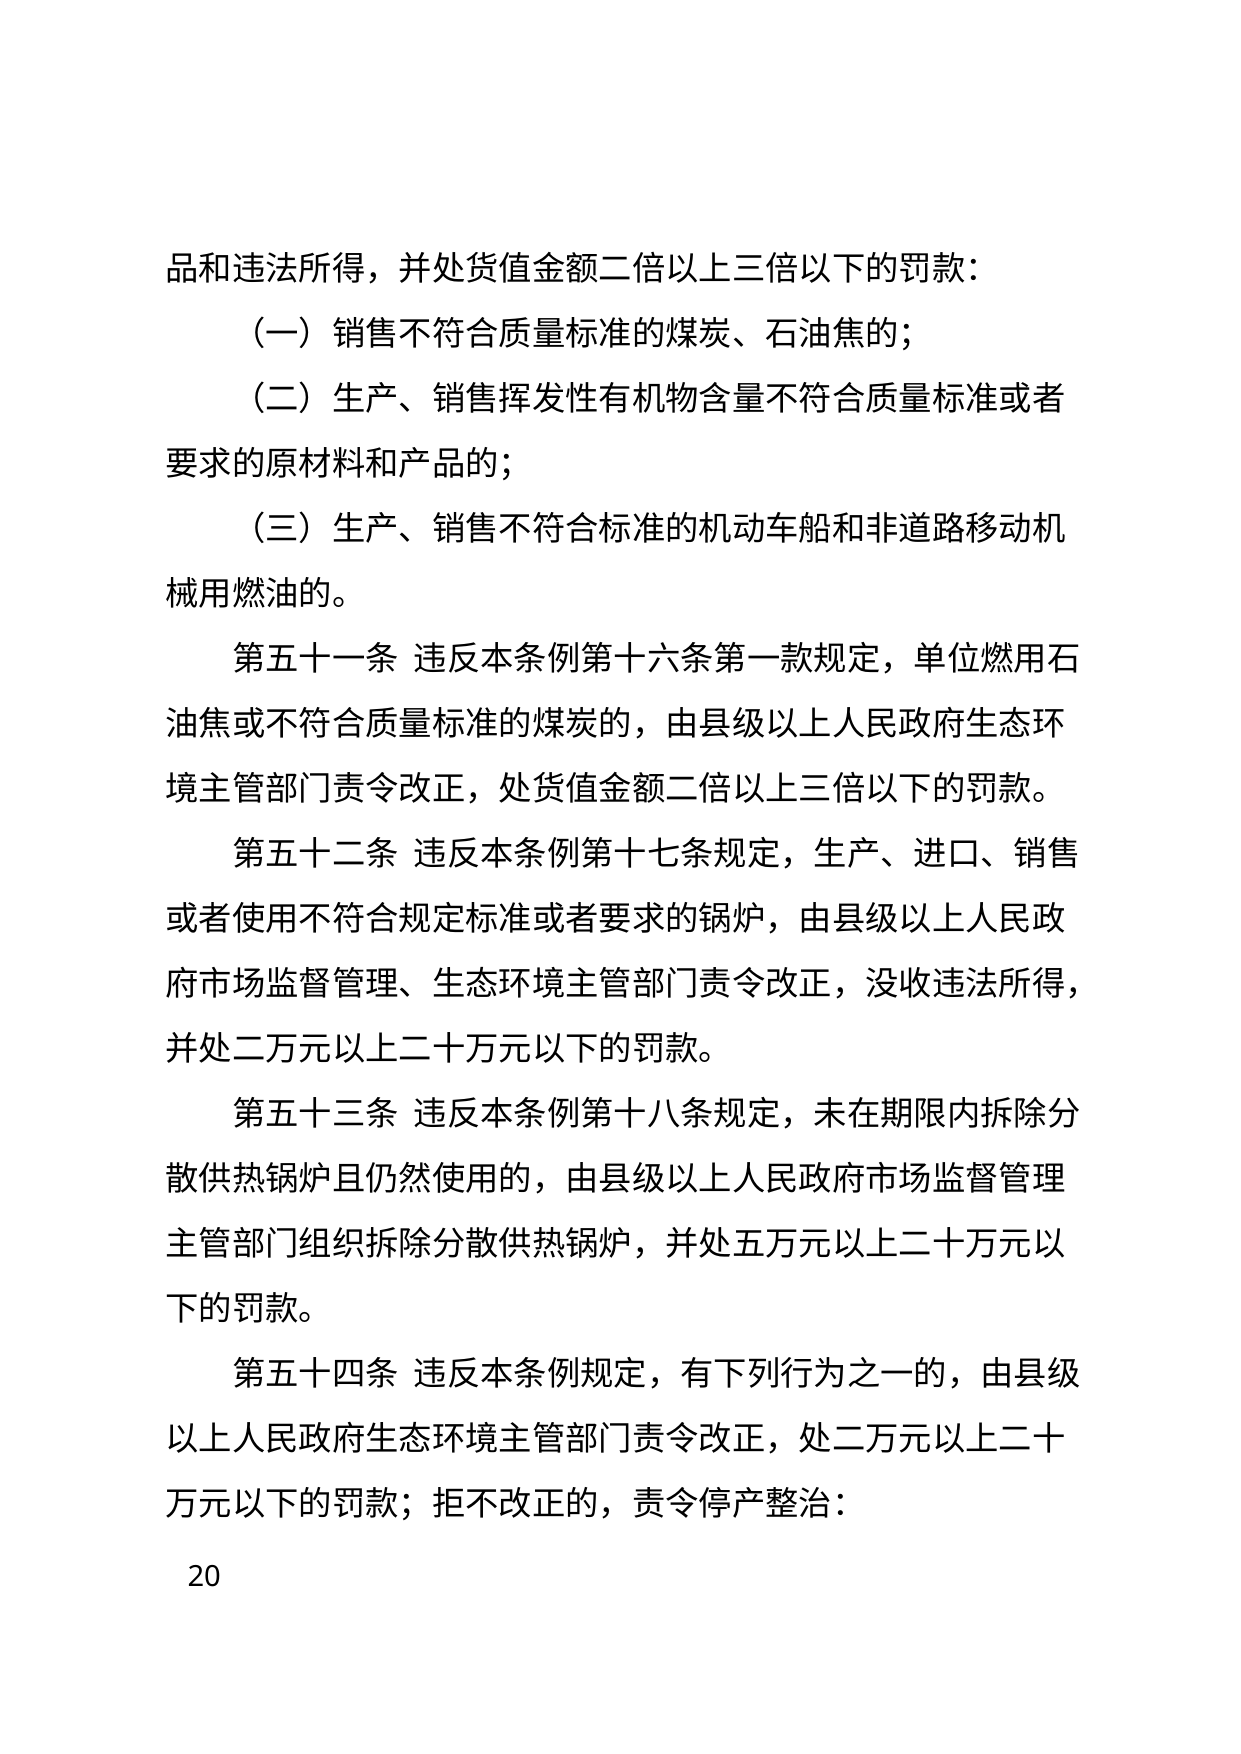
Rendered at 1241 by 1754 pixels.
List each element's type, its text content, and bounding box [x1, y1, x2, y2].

text 第五十二条 违反本条例第十七条规定，生产、进口、销售或者使用不符合规定标准或者要求的锅炉，由县级以上人民政府市场监督管理、生态环境主管部门责令改正，没收违法所得，并处二万元以上二十万元以下的罚款。 [165, 818, 1087, 1078]
text 第五十三条 违反本条例第十八条规定，未在期限内拆除分散供热锅炉且仍然使用的，由县级以上人民政府市场监督管理主管部门组织拆除分散供热锅炉，并处五万元以上二十万元以下的罚款。 [165, 1078, 1087, 1338]
text 第五十一条 违反本条例第十六条第一款规定，单位燃用石油焦或不符合质量标准的煤炭的，由县级以上人民政府生态环境主管部门责令改正，处货值金额二倍以上三倍以下的罚款。 [165, 623, 1087, 818]
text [165, 233, 1087, 298]
text 第五十四条 违反本条例规定，有下列行为之一的，由县级以上人民政府生态环境主管部门责令改正，处二万元以上二十万元以下的罚款；拒不改正的，责令停产整治： [165, 1338, 1087, 1533]
text （二）生产、销售挥发性有机物含量不符合质量标准或者要求的原材料和产品的； [165, 363, 1087, 493]
text （三）生产、销售不符合标准的机动车船和非道路移动机械用燃油的。 [165, 493, 1087, 623]
text （一）销售不符合质量标准的煤炭、石油焦的； [165, 298, 1087, 363]
